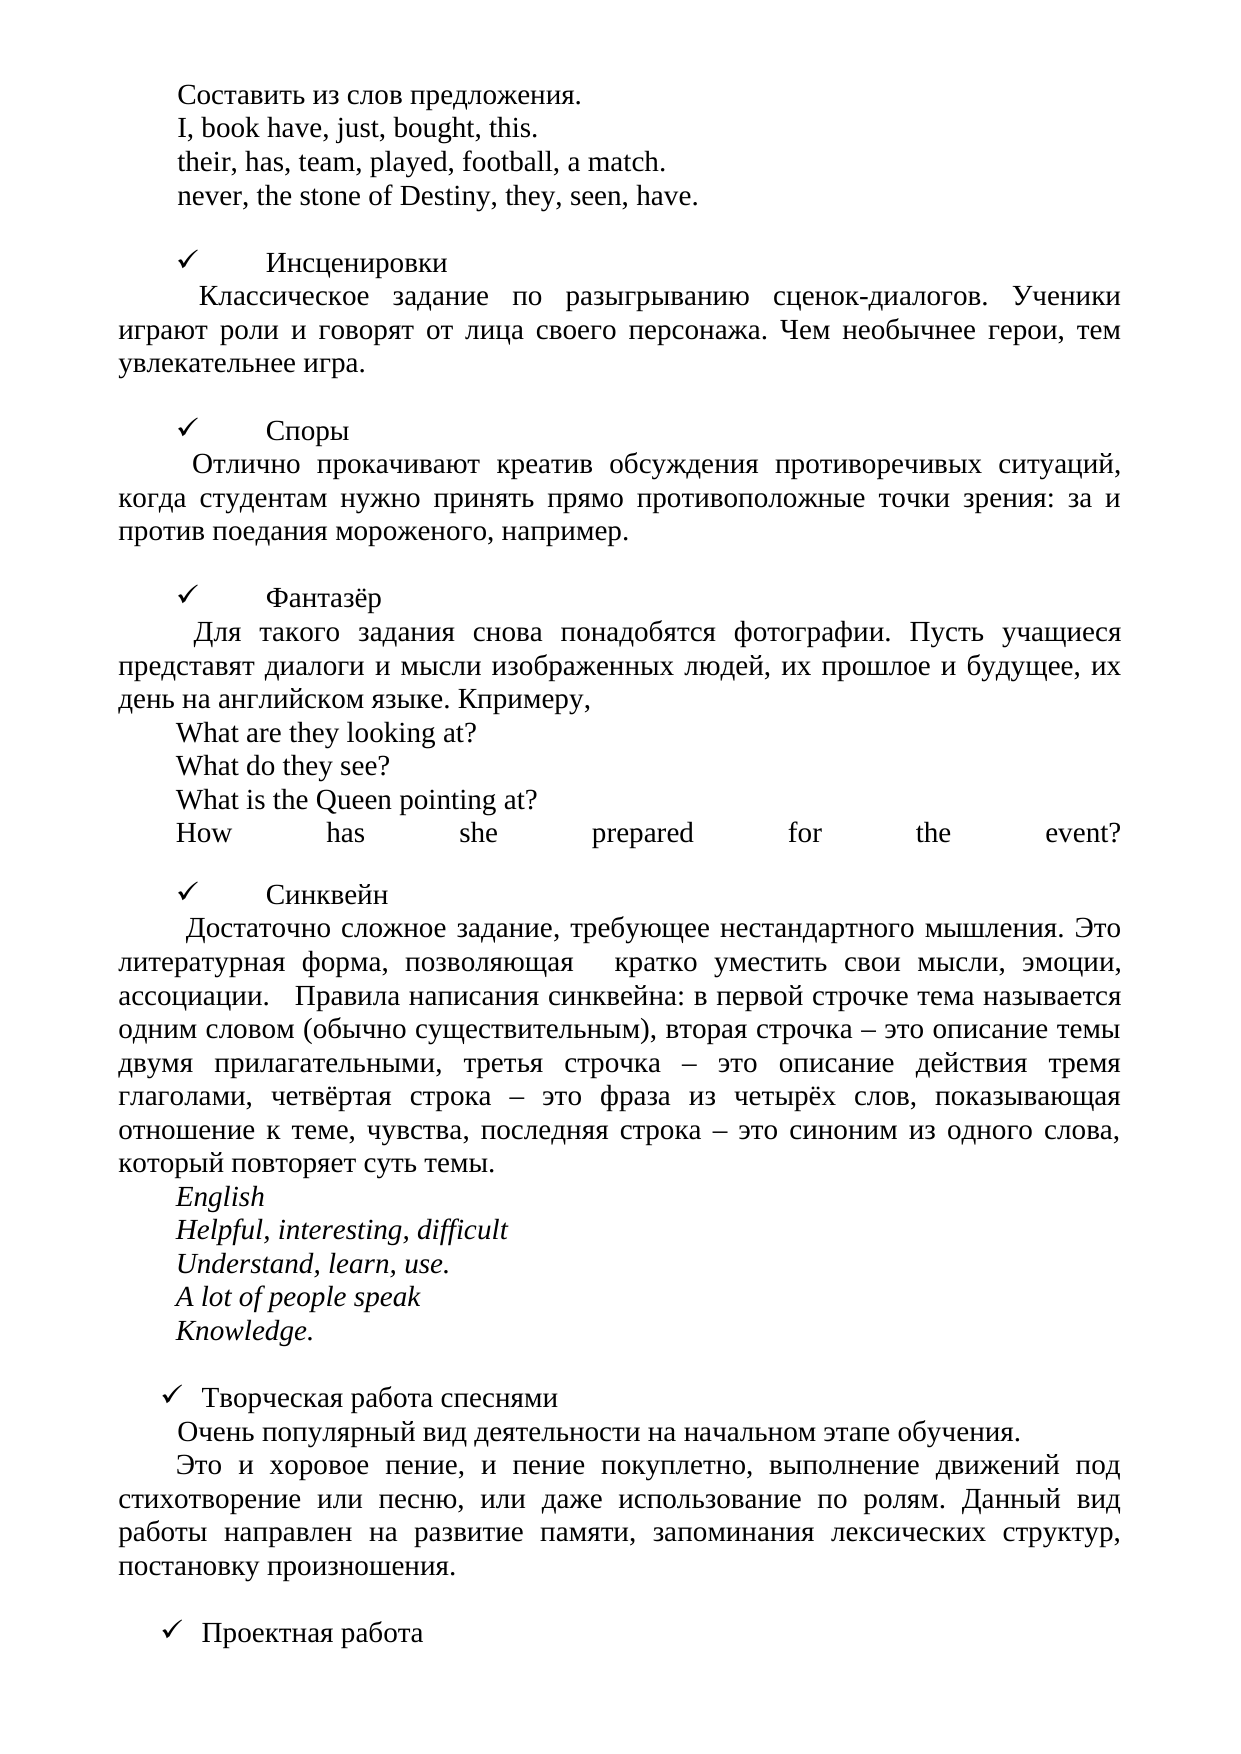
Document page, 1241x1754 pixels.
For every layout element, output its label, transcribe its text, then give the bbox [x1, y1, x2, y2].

text A lot of people speak [118, 1279, 1122, 1313]
text their, has, team, played, football, a match. [118, 144, 1122, 178]
text Очень популярный вид деятельности на начальном этапе обучения. [118, 1414, 1122, 1447]
text What do they see? [118, 748, 1122, 782]
text Составить из слов предложения. [118, 77, 1122, 111]
text never, the stone of Destiny, they, seen, have. [118, 178, 1122, 211]
text Достаточно сложное задание, требующее нестандартного мышления. Это литературная форма, позволяющая кратко уместить свои мысли, эмоции, ассоциации. Правила написания синквейна: в первой строчке тема называется одним словом (обычно существительным), вторая строчка – это описание темы двумя прилагательными, третья строчка – это описание действия тремя глаголами, четвёртая строка – это фраза из четырёх слов, показывающая отношение к теме, чувства, последняя строка – это синоним из одного слова, который повторяет суть темы. [118, 911, 1122, 1179]
list Проектная работа [160, 1615, 1122, 1649]
list Фантазёр [118, 580, 1122, 614]
text Для такого задания снова понадобятся фотографии. Пусть учащиеся представят диалоги и мысли изображенных людей, их прошлое и будущее, их день на английском языке. Кпримеру, [118, 614, 1122, 715]
list Творческая работа спеснями [160, 1380, 1122, 1414]
text Helpful, interesting, difficult [118, 1212, 1122, 1246]
text Это и хоровое пение, и пение покуплетно, выполнение движений под стихотворение или песню, или даже использование по ролям. Данный вид работы направлен на развитие памяти, запоминания лексических структур, постановку произношения. [118, 1447, 1122, 1581]
list Синквейн [118, 877, 1122, 911]
text English [118, 1179, 1122, 1212]
text How has she prepared for the event? [118, 815, 1122, 877]
text Understand, learn, use. [118, 1246, 1122, 1279]
text Отлично прокачивают креатив обсуждения противоречивых ситуаций, когда студентам нужно принять прямо противоположные точки зрения: за и против поедания мороженого, например. [118, 446, 1122, 547]
text I, book have, just, bought, this. [118, 111, 1122, 144]
list Споры [118, 413, 1122, 446]
text Knowledge. [118, 1313, 1122, 1347]
list Инсценировки [118, 245, 1122, 278]
text Классическое задание по разыгрыванию сценок-диалогов. Ученики играют роли и говорят от лица своего персонажа. Чем необычнее герои, тем увлекательнее игра. [118, 278, 1122, 379]
text What is the Queen pointing at? [118, 782, 1122, 815]
text What are they looking at? [118, 715, 1122, 748]
